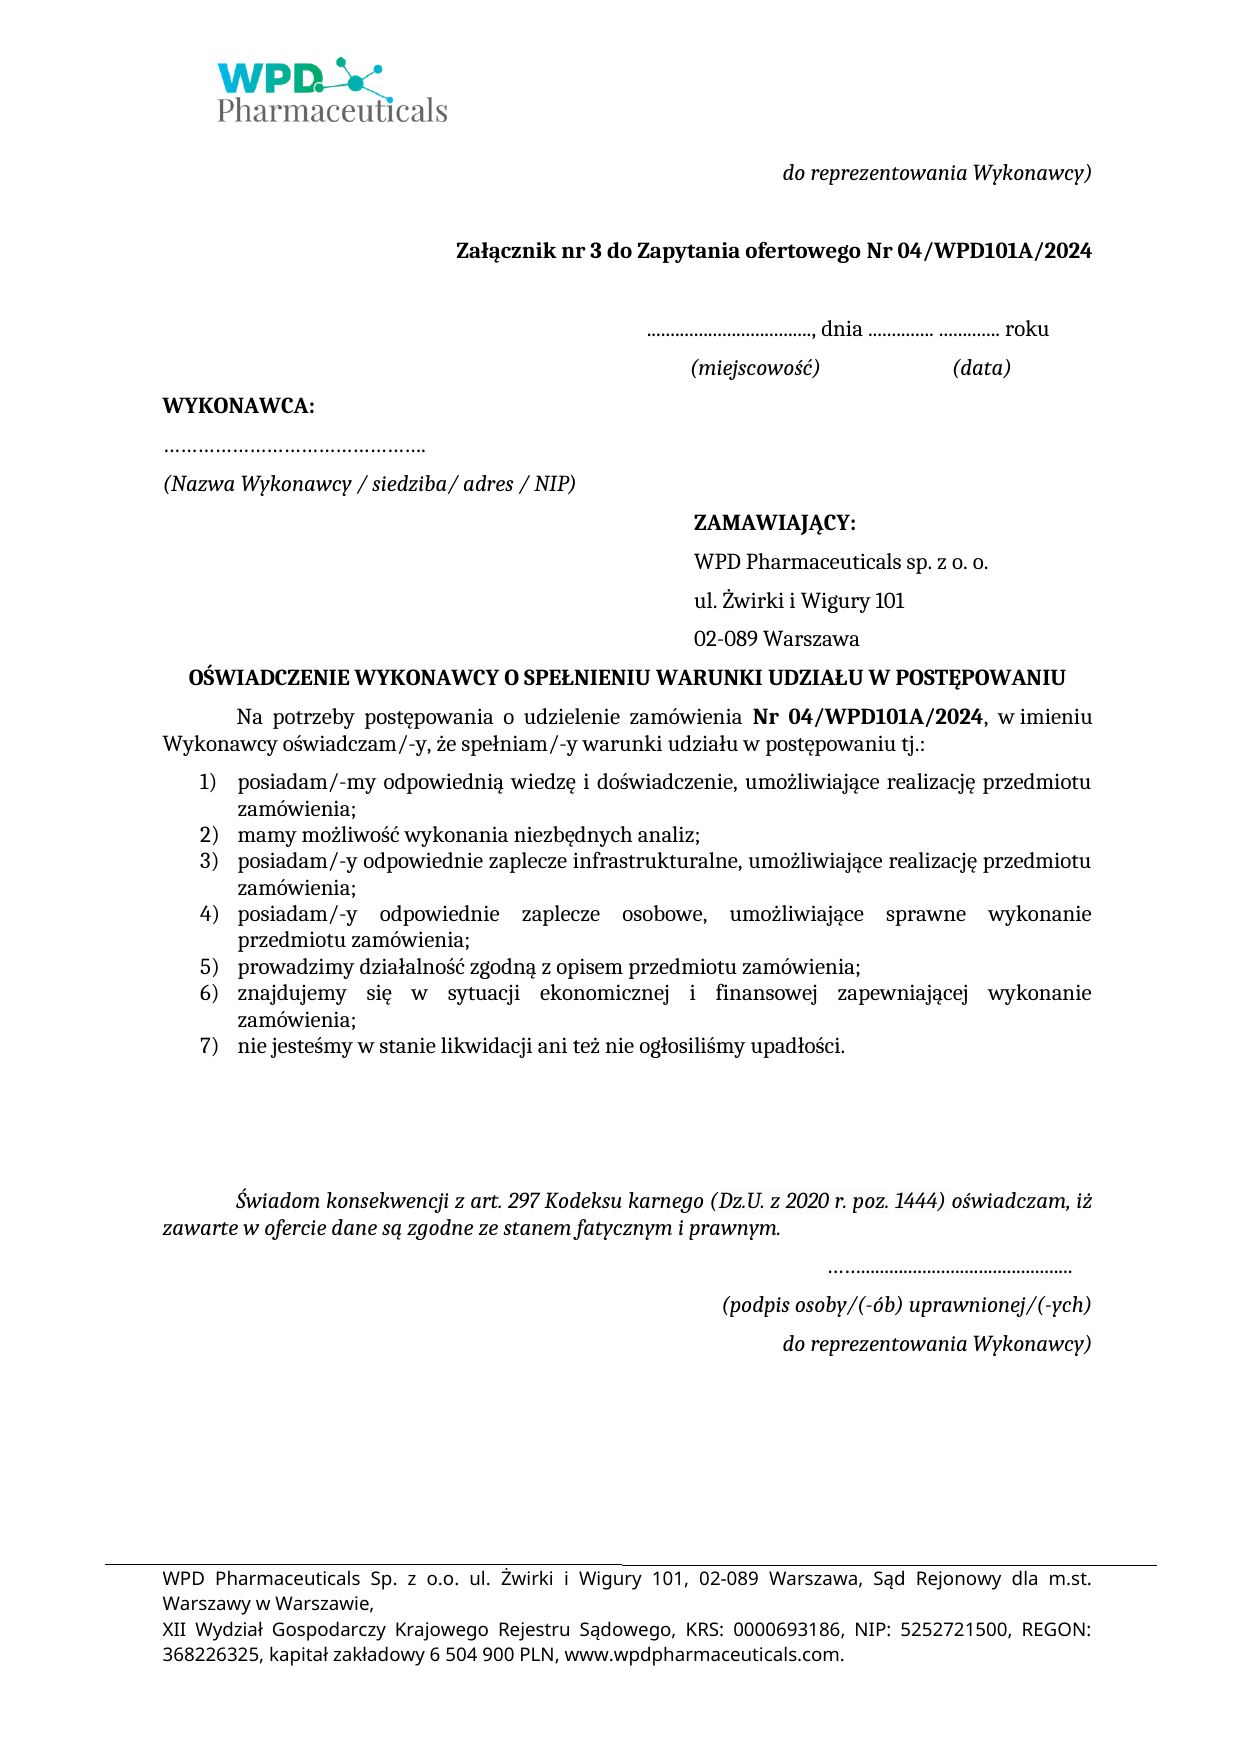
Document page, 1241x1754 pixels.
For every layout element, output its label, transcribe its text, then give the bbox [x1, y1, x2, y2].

list posiadam/-y odpowiednie zaplecze infrastrukturalne, umożliwiające realizację przedmiotu zamówienia; [200, 848, 1093, 901]
text ……............................................. [752, 1253, 1093, 1280]
text (Nazwa Wykonawcy / siedziba/ adres / NIP) [162, 471, 1093, 497]
text Na potrzeby postępowania o udzielenie zamówienia Nr 04/WPD101A/2024, w imieniu Wykonawcy oświadczam/-y, że spełniam/-y warunki udziału w postępowaniu tj.: [162, 704, 1093, 757]
list nie jesteśmy w stanie likwidacji ani też nie ogłosiliśmy upadłości. [200, 1033, 1093, 1059]
text ZAMAWIAJĄCY: [694, 510, 1093, 536]
list posiadam/-y odpowiednie zaplecze osobowe, umożliwiające sprawne wykonanie przedmiotu zamówienia; [200, 901, 1093, 954]
text WPD Pharmaceuticals sp. z o. o. [694, 548, 1093, 575]
text 02-089 Warszawa [694, 626, 1093, 653]
list mamy możliwość wykonania niezbędnych analiz; [200, 822, 1093, 848]
list prowadzimy działalność zgodną z opisem przedmiotu zamówienia; [200, 954, 1093, 980]
text do reprezentowania Wykonawcy) [162, 160, 1093, 186]
list posiadam/-my odpowiednią wiedzę i doświadczenie, umożliwiające realizację przedmiotu zamówienia; [200, 769, 1093, 822]
text ..................................., dnia .............. ............. roku [531, 315, 1093, 342]
text ul. Żwirki i Wigury 101 [694, 587, 1093, 614]
text Załącznik nr 3 do Zapytania ofertowego Nr 04/WPD101A/2024 [162, 238, 1093, 264]
list znajdujemy się w sytuacji ekonomicznej i finansowej zapewniającej wykonanie zamówienia; [200, 980, 1093, 1033]
text (podpis osoby/(-ób) uprawnionej/(-ych) [162, 1292, 1093, 1318]
text WYKONAWCA: [162, 393, 1093, 419]
text do reprezentowania Wykonawcy) [162, 1331, 1093, 1357]
picture [217, 57, 447, 122]
text ………………………………………. [162, 432, 1093, 458]
text OŚWIADCZENIE WYKONAWCY O SPEŁNIENIU WARUNKI UDZIAŁU W POSTĘPOWANIU [162, 665, 1093, 691]
list Świadom konsekwencji z art. 297 Kodeksu karnego (Dz.U. z 2020 r. poz. 1444) oświadczam, iż zawarte w ofercie dane są zgodne ze stanem fatycznym i prawnym. [162, 1188, 1093, 1241]
text (miejscowość) (data) [162, 354, 1093, 381]
